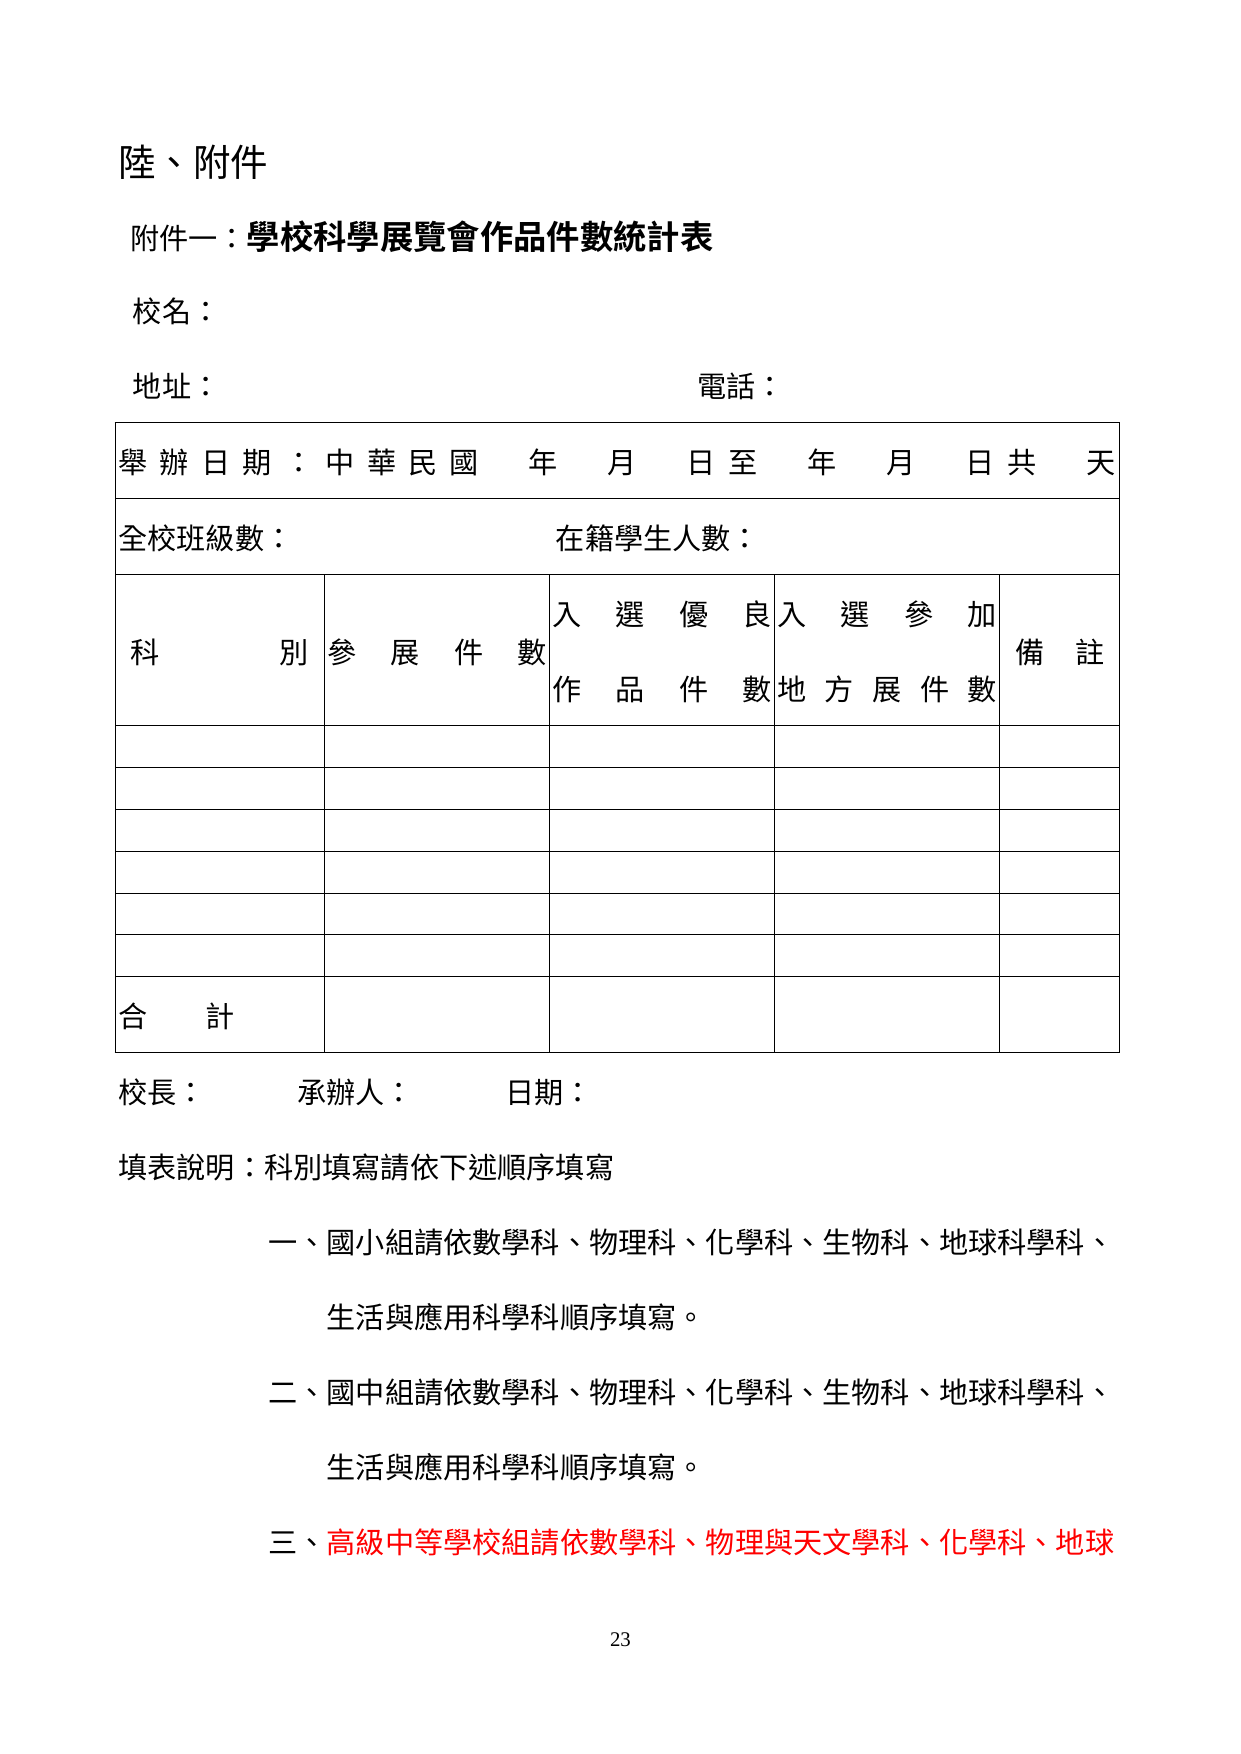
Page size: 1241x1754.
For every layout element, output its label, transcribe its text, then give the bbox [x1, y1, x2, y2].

table_cell [550, 810, 774, 851]
table_cell 合 計 [116, 977, 324, 1052]
table_cell 備註 [1000, 575, 1119, 725]
table_cell [325, 768, 549, 809]
table_cell [116, 810, 324, 851]
table_cell [1000, 852, 1119, 893]
table_cell 全校班級數： 在籍學生人數： [116, 499, 1119, 574]
table_header 舉辦日期：中華民國 年 月 日至 年 月 日共 天 [116, 423, 1119, 498]
table_cell [1000, 810, 1119, 851]
text 陸、附件 [118, 122, 1122, 197]
table_cell 入選優良 作品件數 [550, 575, 774, 725]
table_cell [116, 935, 324, 976]
table_cell [116, 894, 324, 934]
table_cell [116, 852, 324, 893]
table_cell [550, 852, 774, 893]
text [268, 1503, 1122, 1578]
text 填表說明：科別填寫請依下述順序填寫 [118, 1128, 1122, 1203]
table_cell [775, 810, 999, 851]
text 二、國中組請依數學科、物理科、化學科、生物科、地球科學科、生活與應用科學科順序填寫。 [268, 1353, 1122, 1503]
table_cell [325, 726, 549, 767]
table_cell [325, 810, 549, 851]
table_cell [1000, 935, 1119, 976]
table_cell [116, 726, 324, 767]
table_cell [550, 726, 774, 767]
table_cell [1000, 726, 1119, 767]
table_cell [775, 768, 999, 809]
table_cell 參展件數 [325, 575, 549, 725]
table_cell [550, 768, 774, 809]
table_cell [775, 977, 999, 1052]
table_cell [550, 977, 774, 1052]
table_cell 科別 [116, 575, 324, 725]
table_cell [775, 852, 999, 893]
table_cell [325, 852, 549, 893]
text 一、國小組請依數學科、物理科、化學科、生物科、地球科學科、生活與應用科學科順序填寫。 [268, 1203, 1122, 1353]
table_cell 入選參加 地方展件數 [775, 575, 999, 725]
table_cell [550, 935, 774, 976]
text 地址： 電話： [118, 347, 1122, 422]
table_cell [116, 768, 324, 809]
table_cell [325, 977, 549, 1052]
table_cell [775, 726, 999, 767]
text 附件一：學校科學展覽會作品件數統計表 [130, 197, 1110, 272]
table_cell [775, 935, 999, 976]
table_cell [1000, 977, 1119, 1052]
table_cell [325, 894, 549, 934]
table_cell [550, 894, 774, 934]
table_cell [325, 935, 549, 976]
text 校名： [118, 272, 1122, 347]
table_cell [1000, 894, 1119, 934]
table_cell [775, 894, 999, 934]
text 校長： 承辦人： 日期： [118, 1053, 1122, 1128]
table_cell [1000, 768, 1119, 809]
